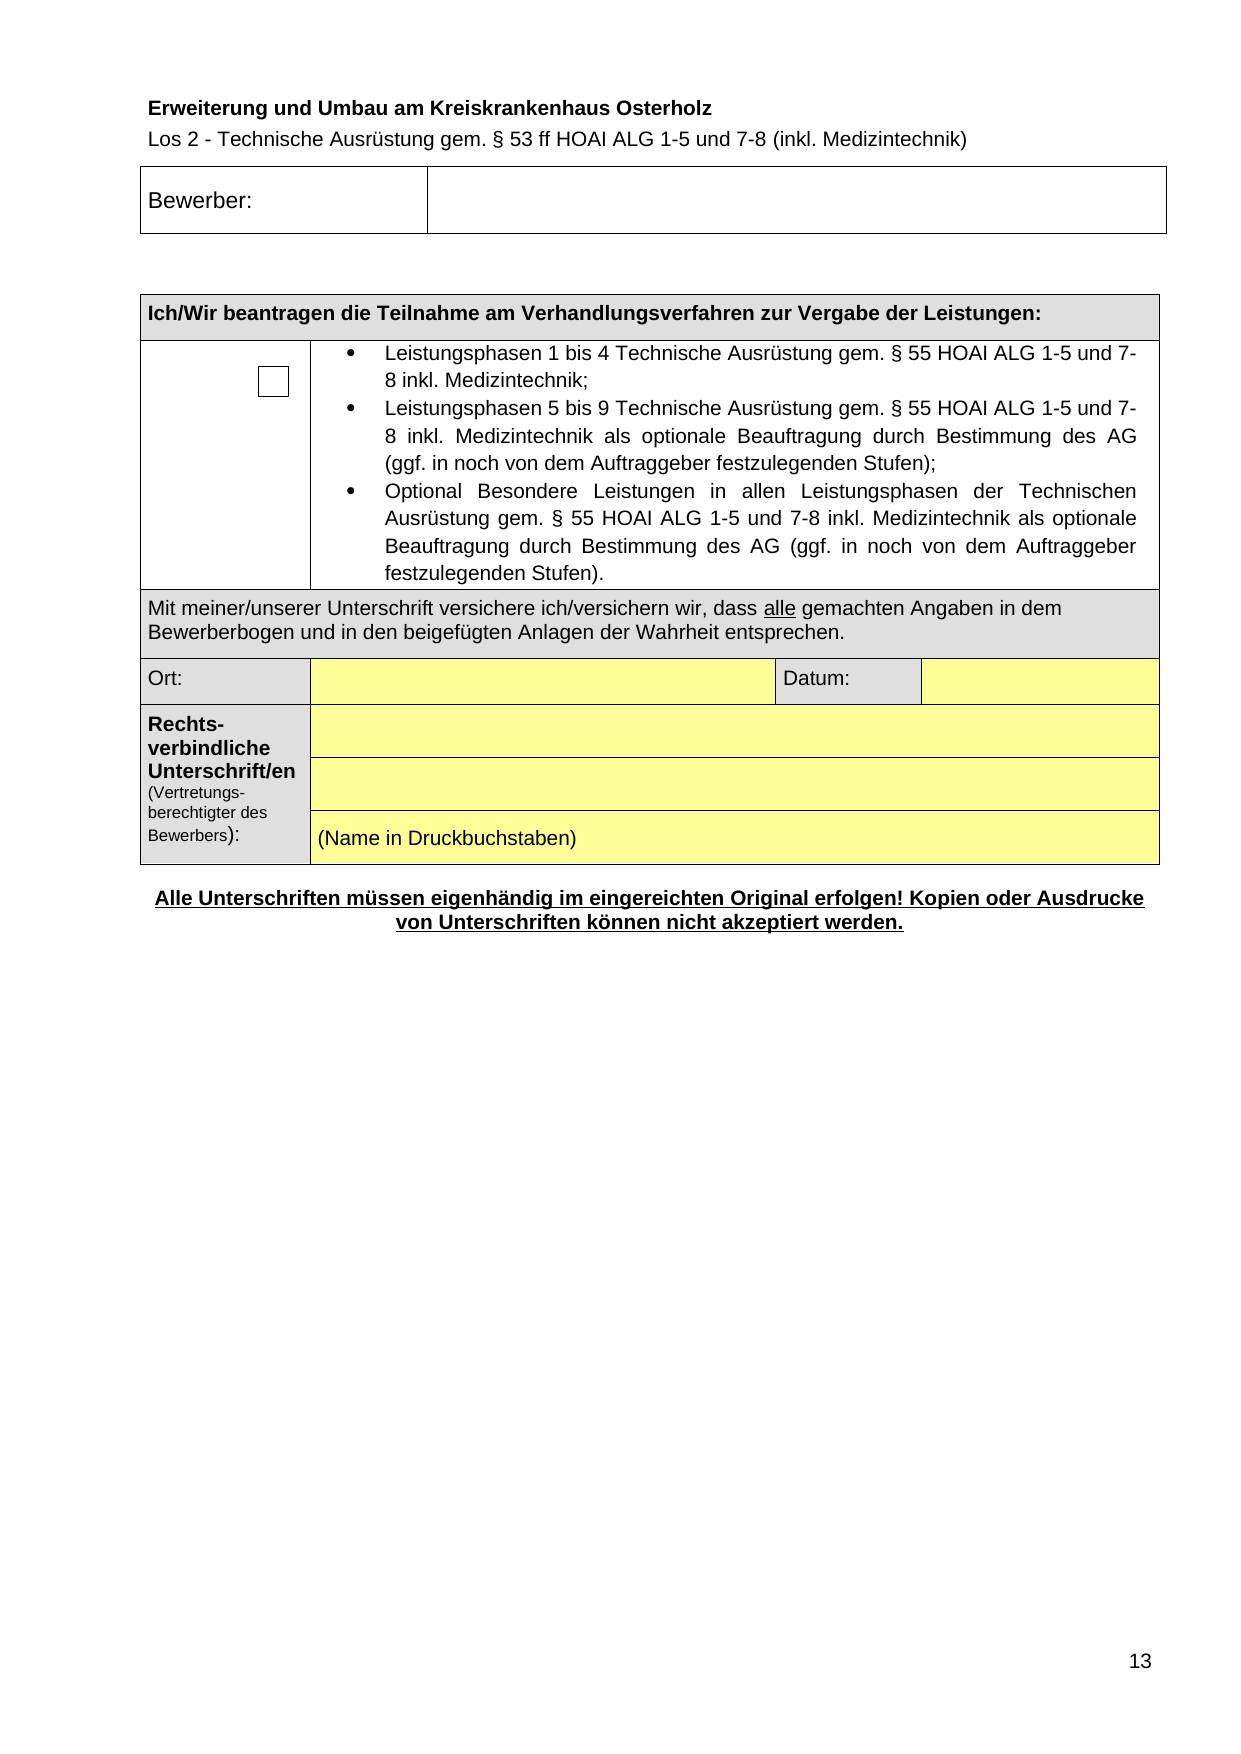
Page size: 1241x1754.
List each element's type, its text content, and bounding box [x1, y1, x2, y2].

table_cell [311, 758, 1159, 810]
table_header Ich/Wir beantragen die Teilnahme am Verhandlungsverfahren zur Vergabe der Leistungen: [141, 295, 1159, 340]
table_cell Rechts-verbindliche Unterschrift/en (Vertretungs-berechtigter des Bewerbers): [141, 705, 310, 863]
table_cell Mit meiner/unserer Unterschrift versichere ich/versichern wir, dass alle gemachten Angaben in dem Bewerberbogen und in den beigefügten Anlagen der Wahrheit entsprechen. [141, 590, 1159, 658]
table_cell [311, 705, 1159, 757]
table_cell Leistungsphasen 1 bis 4 Technische Ausrüstung gem. § 55 HOAI ALG 1-5 und 7-8 inkl. Medizintechnik; Leistungsphasen 5 bis 9 Technische Ausrüstung gem. § 55 HOAI ALG 1-5 und 7-8 inkl. Medizintechnik als optionale Beauftragung durch Bestimmung des AG (ggf. in noch von dem Auftraggeber festzulegenden Stufen); Optional Besondere Leistungen in allen Leistungsphasen der Technischen Ausrüstung gem. § 55 HOAI ALG 1-5 und 7-8 inkl. Medizintechnik als optionale Beauftragung durch Bestimmung des AG (ggf. in noch von dem Auftraggeber festzulegenden Stufen). [311, 341, 1159, 588]
table_cell Datum: [776, 659, 921, 704]
table_cell [141, 341, 310, 588]
table_cell Ort: [141, 659, 310, 704]
table_cell [922, 659, 1159, 704]
text Alle Unterschriften müssen eigenhändig im eingereichten Original erfolgen! Kopien oder Ausdrucke von Unterschriften können nicht akzeptiert werden. [148, 886, 1152, 934]
table_cell (Name in Druckbuchstaben) [311, 811, 1159, 863]
table_cell [311, 659, 775, 704]
